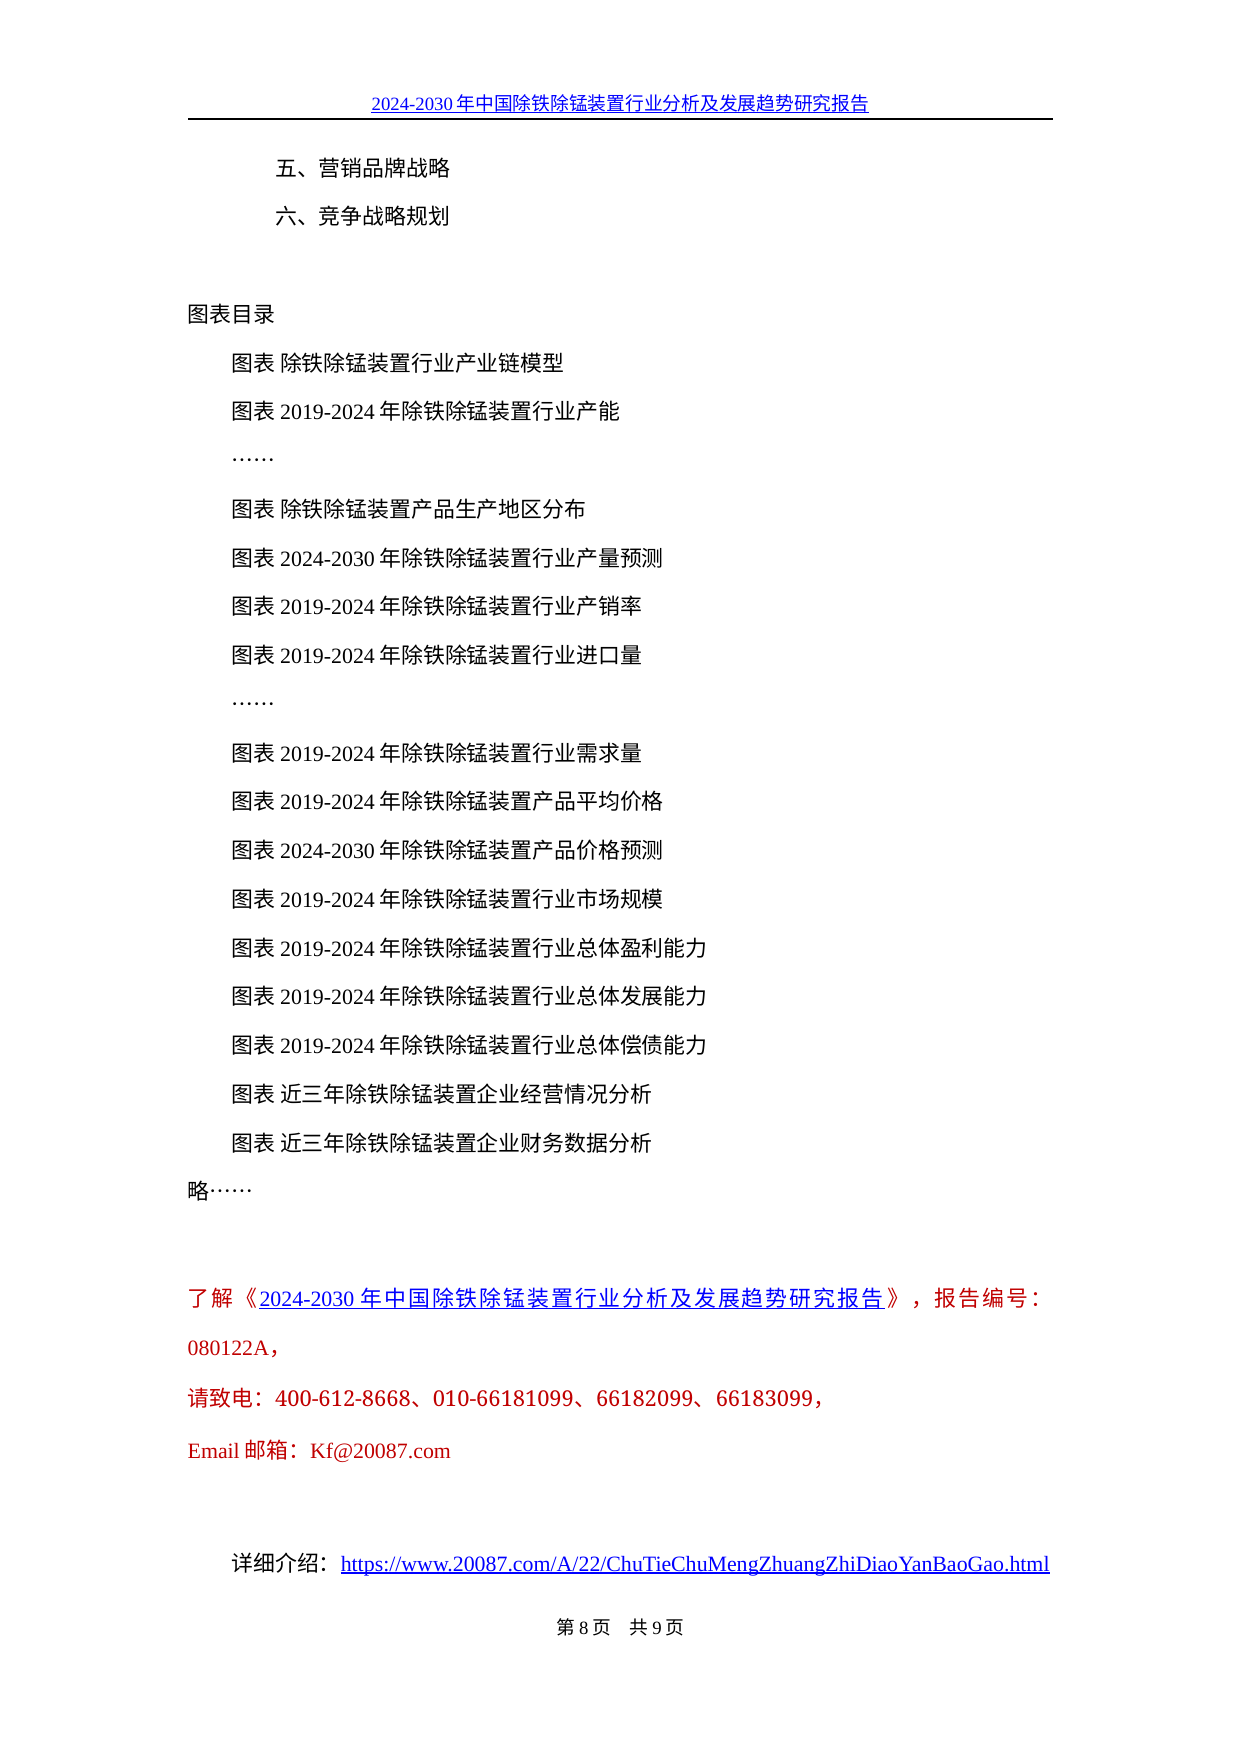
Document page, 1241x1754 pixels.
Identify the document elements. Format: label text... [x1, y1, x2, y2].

text 详细介绍：https://www.20087.com/A/22/ChuTieChuMengZhuangZhiDiaoYanBaoGao.html [187, 1545, 1053, 1578]
text Email邮箱：Kf@20087.com [187, 1432, 1053, 1465]
text 了解《2024-2030年中国除铁除锰装置行业分析及发展趋势研究报告》，报告编号：080122A， [187, 1280, 1053, 1362]
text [187, 150, 1053, 1206]
text 请致电：400-612-8668、010-66181099、66182099、66183099， [187, 1381, 1053, 1413]
